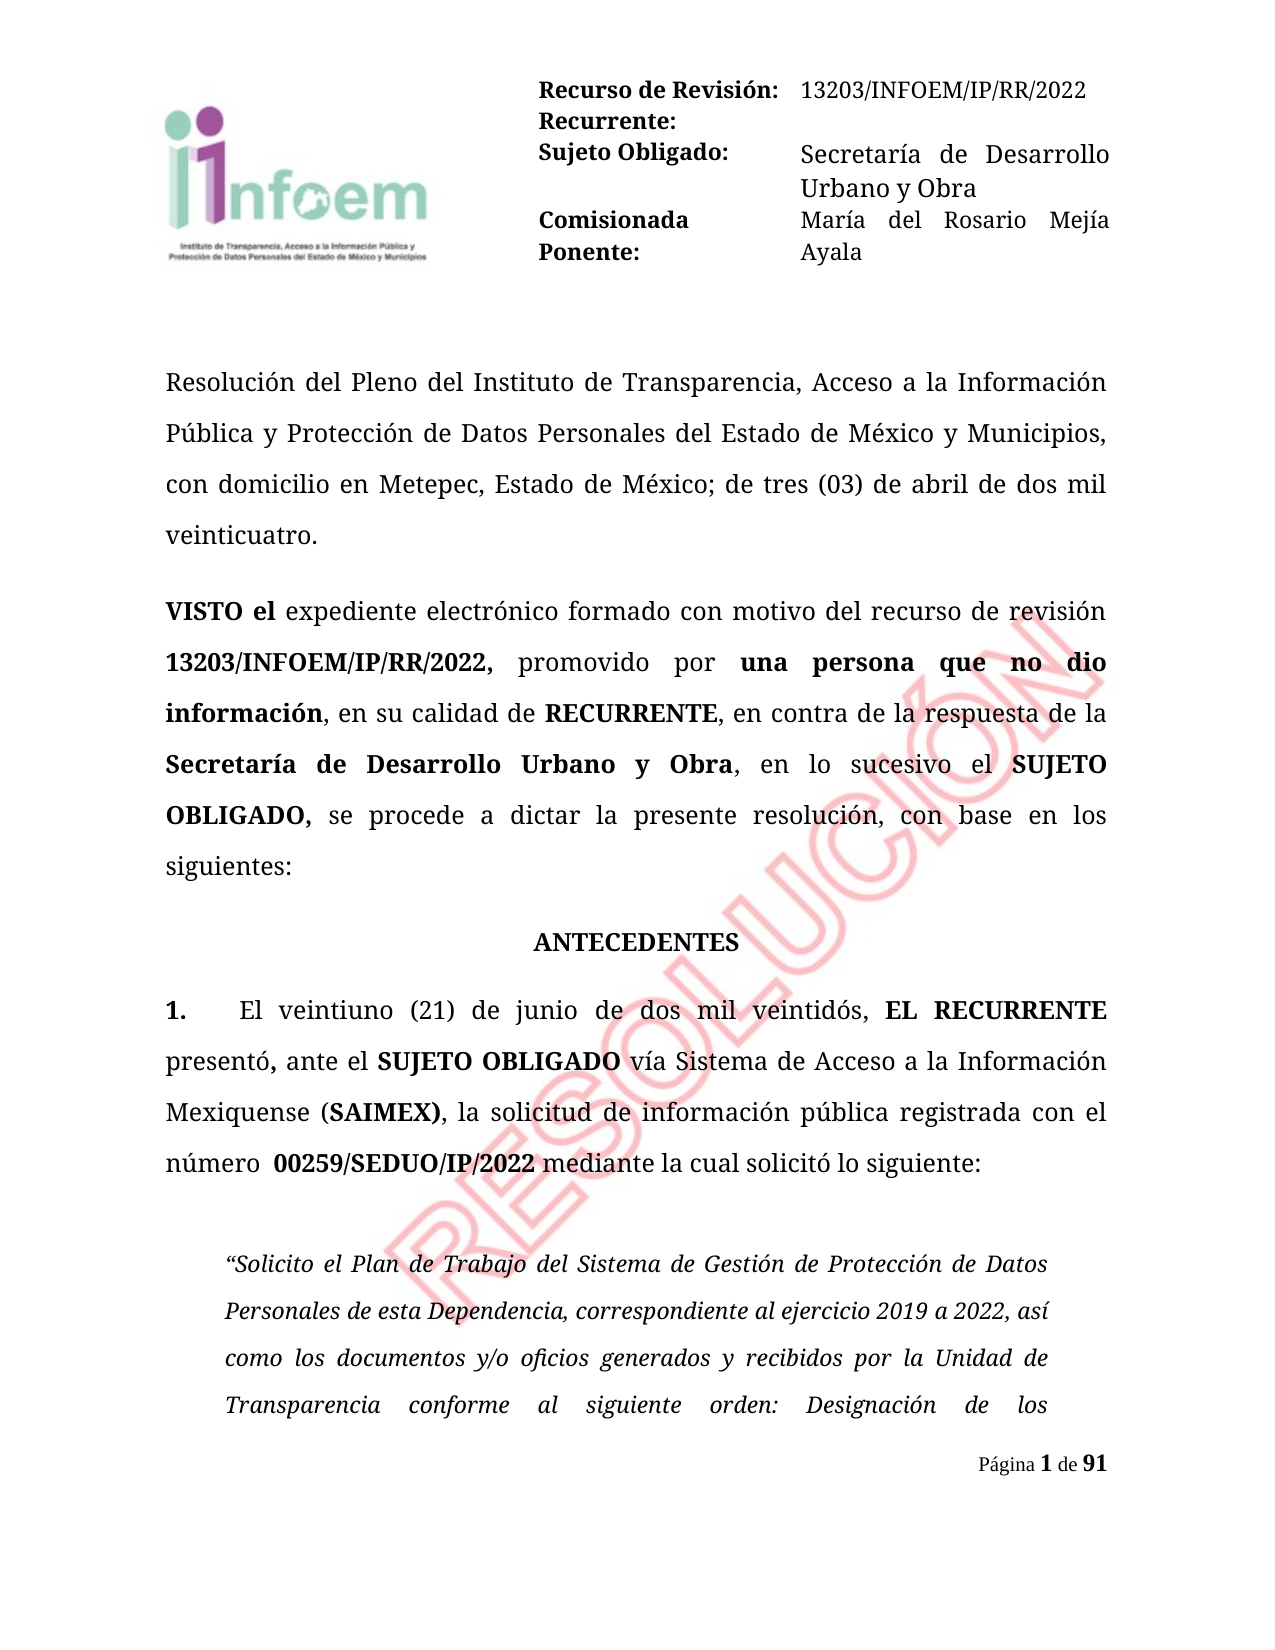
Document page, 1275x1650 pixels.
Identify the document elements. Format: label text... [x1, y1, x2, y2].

list El veintiuno (21) de junio de dos mil veintidós, EL RECURRENTE presentó, ante el SUJETO OBLIGADO vía Sistema de Acceso a la Información Mexiquense (SAIMEX), la solicitud de información pública registrada con el número 00259/SEDUO/IP/2022 mediante la cual solicitó lo siguiente: [165, 993, 1107, 1180]
text Resolución del Pleno del Instituto de Transparencia, Acceso a la Información Pública y Protección de Datos Personales del Estado de México y Municipios, con domicilio en Metepec, Estado de México; de tres (03) de abril de dos mil veinticuatro. [165, 364, 1107, 551]
picture [35, 41, 1275, 1650]
text VISTO el expediente electrónico formado con motivo del recurso de revisión 13203/INFOEM/IP/RR/2022, promovido por una persona que no dio información, en su calidad de RECURRENTE, en contra de la respuesta de la Secretaría de Desarrollo Urbano y Obra, en lo sucesivo el SUJETO OBLIGADO, se procede a dictar la presente resolución, con base en los siguientes: [165, 593, 1107, 883]
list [224, 1248, 1051, 1420]
subtitle ANTECEDENTES [165, 925, 1107, 959]
